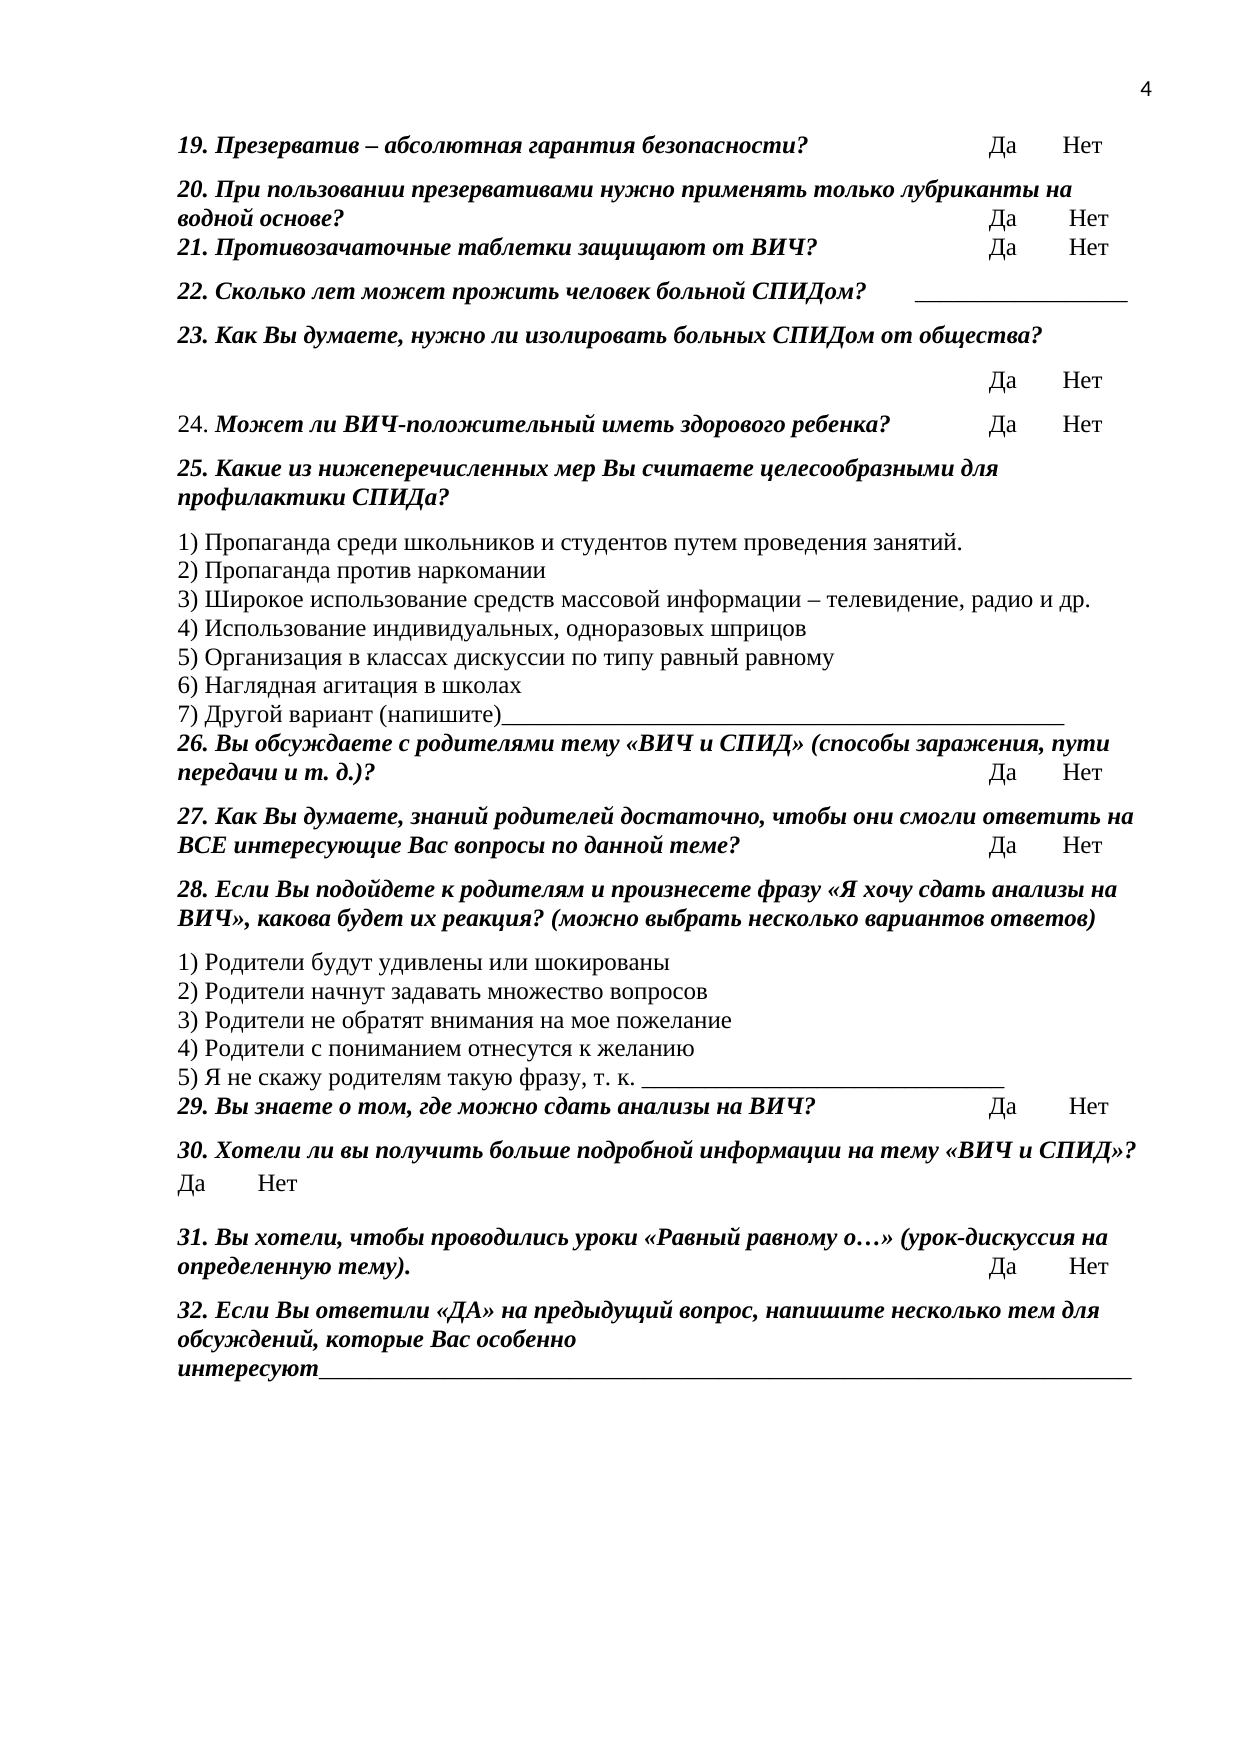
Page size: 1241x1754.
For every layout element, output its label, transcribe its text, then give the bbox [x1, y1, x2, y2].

text 6) Наглядная агитация в школах [177, 670, 1152, 699]
text 19. Презерватив – абсолютная гарантия безопасности? Да Нет [177, 130, 1152, 158]
text 29. Вы знаете о том, где можно сдать анализы на ВИЧ? Да Нет [177, 1091, 1152, 1120]
text 23. Как Вы думаете, нужно ли изолировать больных СПИДом от общества? [177, 320, 1152, 349]
text 4) Использование индивидуальных, одноразовых шприцов [177, 613, 1152, 642]
text 3) Родители не обратят внимания на мое пожелание [177, 1005, 1152, 1033]
text 28. Если Вы подойдете к родителям и произнесете фразу «Я хочу сдать анализы на ВИЧ», какова будет их реакция? (можно выбрать несколько вариантов ответов) [177, 874, 1152, 932]
text 20. При пользовании презервативами нужно применять только лубриканты на водной основе? Да Нет [177, 174, 1152, 232]
text 21. Противозачаточные таблетки защищают от ВИЧ? Да Нет [177, 232, 1152, 260]
text 22. Сколько лет может прожить человек больной СПИДом? _________________ [177, 276, 1152, 305]
text 5) Я не скажу родителям такую фразу, т. к. _____________________________ [177, 1062, 1152, 1091]
text 4) Родители с пониманием отнесутся к желанию [177, 1033, 1152, 1062]
text 25. Какие из нижеперечисленных мер Вы считаете целесообразными для профилактики СПИДа? [177, 453, 1152, 511]
text 2) Родители начнут задавать множество вопросов [177, 976, 1152, 1005]
text 32. Если Вы ответили «ДА» на предыдущий вопрос, напишите несколько тем для обсуждений, которые Вас особенно интересуют_________________________________________________________________ [177, 1295, 1152, 1382]
text 24. Может ли ВИЧ-положительный иметь здорового ребенка? Да Нет [177, 409, 1152, 438]
text 1) Пропаганда среди школьников и студентов путем проведения занятий. [177, 527, 1152, 555]
text 5) Организация в классах дискуссии по типу равный равному [177, 642, 1152, 670]
text Да Нет [915, 365, 1152, 393]
text 27. Как Вы думаете, знаний родителей достаточно, чтобы они смогли ответить на ВСЕ интересующие Вас вопросы по данной теме? Да Нет [177, 801, 1152, 858]
text 30. Хотели ли вы получить больше подробной информации на тему «ВИЧ и СПИД»? Да Нет [177, 1135, 1152, 1197]
text 1) Родители будут удивлены или шокированы [177, 947, 1152, 976]
text 26. Вы обсуждаете с родителями тему «ВИЧ и СПИД» (способы заражения, пути передачи и т. д.)? Да Нет [177, 728, 1152, 785]
text 31. Вы хотели, чтобы проводились уроки «Равный равному о…» (урок-дискуссия на определенную тему). Да Нет [177, 1222, 1152, 1280]
text 2) Пропаганда против наркомании [177, 555, 1152, 584]
text 3) Широкое использование средств массовой информации – телевидение, радио и др. [177, 584, 1152, 613]
text 7) Другой вариант (напишите)_____________________________________________ [177, 699, 1152, 728]
